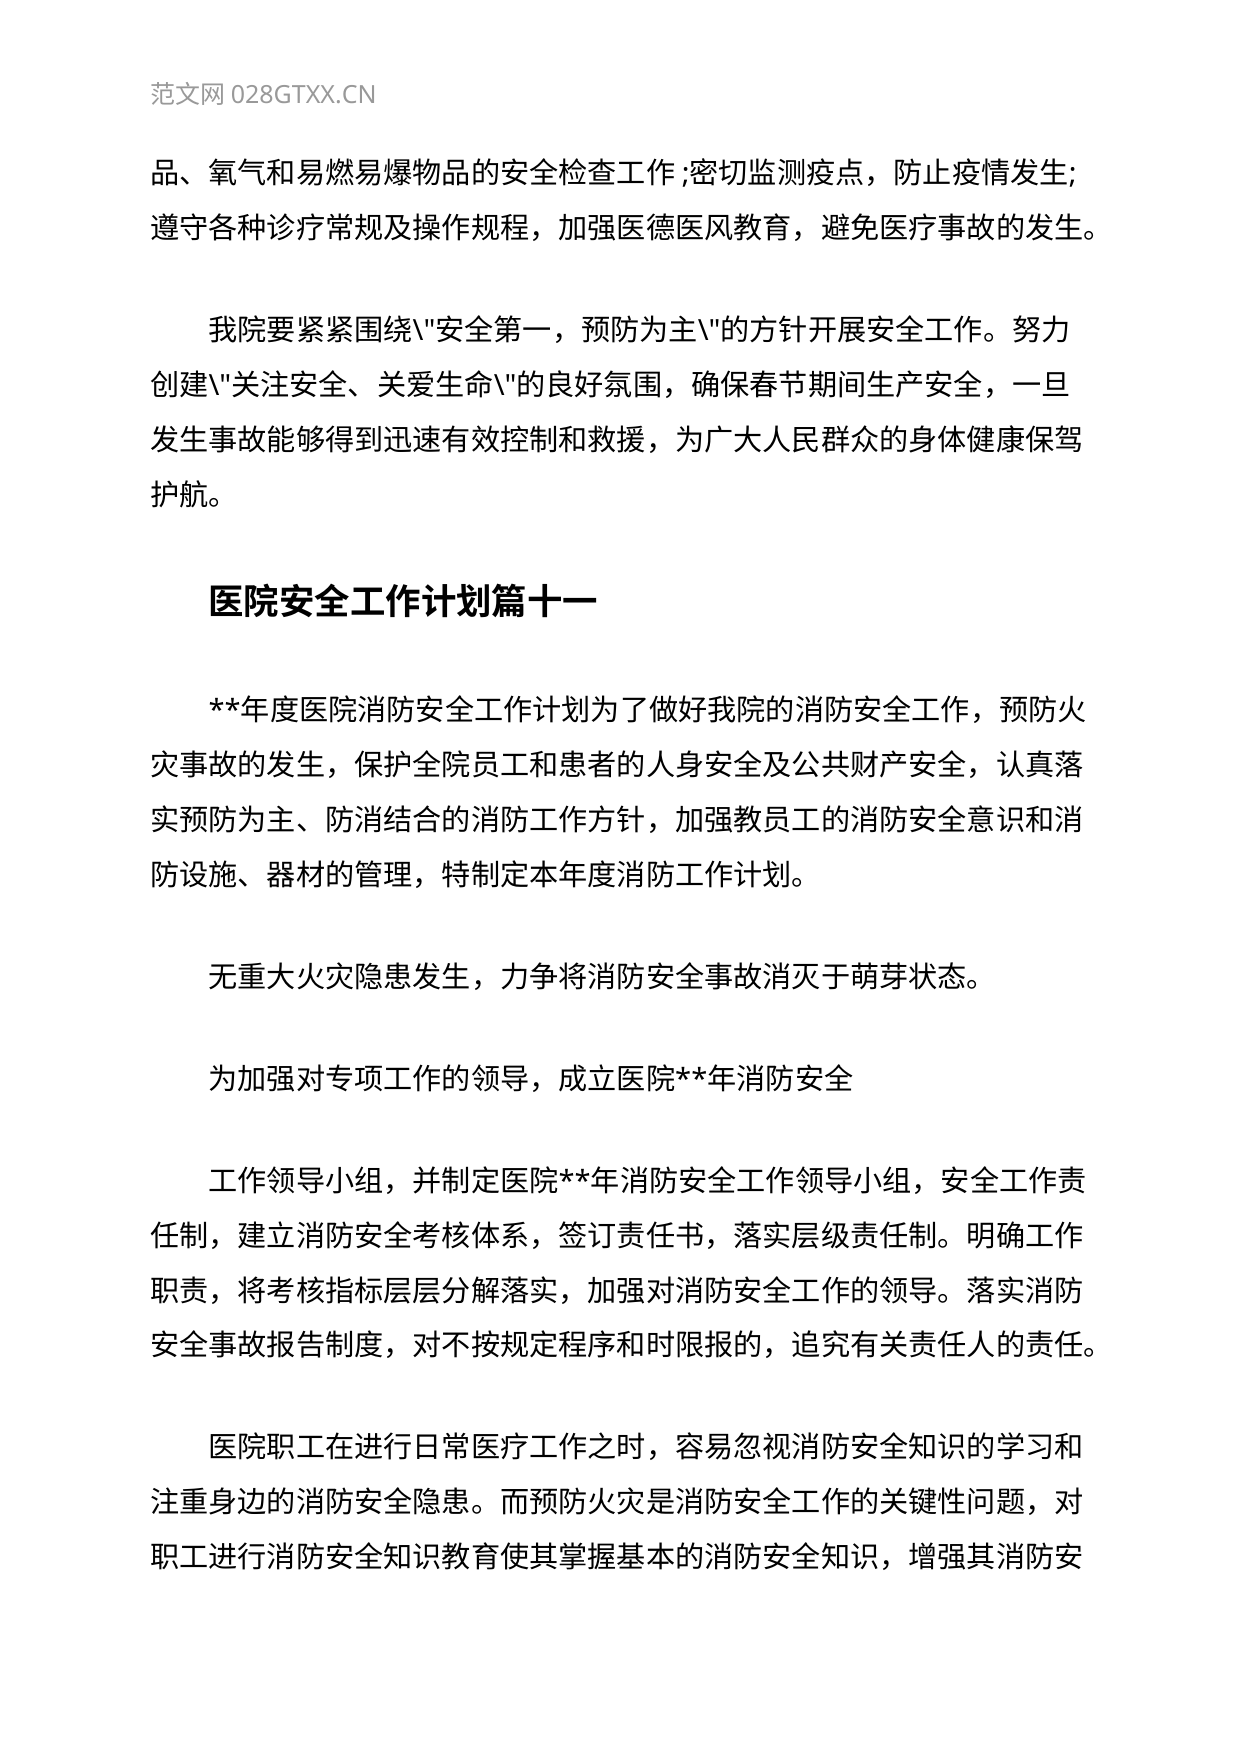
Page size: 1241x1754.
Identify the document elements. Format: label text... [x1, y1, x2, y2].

text 工作领导小组，并制定医院**年消防安全工作领导小组，安全工作责任制，建立消防安全考核体系，签订责任书，落实层级责任制。明确工作职责，将考核指标层层分解落实，加强对消防安全工作的领导。落实消防安全事故报告制度，对不按规定程序和时限报的，追究有关责任人的责任。 [150, 1157, 1090, 1364]
text 无重大火灾隐患发生，力争将消防安全事故消灭于萌芽状态。 [150, 953, 1090, 996]
text **年度医院消防安全工作计划为了做好我院的消防安全工作，预防火灾事故的发生，保护全院员工和患者的人身安全及公共财产安全，认真落实预防为主、防消结合的消防工作方针，加强教员工的消防安全意识和消防设施、器材的管理，特制定本年度消防工作计划。 [150, 687, 1090, 894]
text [150, 1424, 1090, 1576]
text 医院安全工作计划篇十一 [150, 573, 1090, 625]
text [150, 150, 1090, 247]
text 我院要紧紧围绕\"安全第一，预防为主\"的方针开展安全工作。努力创建\"关注安全、关爱生命\"的良好氛围，确保春节期间生产安全，一旦发生事故能够得到迅速有效控制和救援，为广大人民群众的身体健康保驾护航。 [150, 307, 1090, 514]
text 为加强对专项工作的领导，成立医院**年消防安全 [150, 1055, 1090, 1098]
